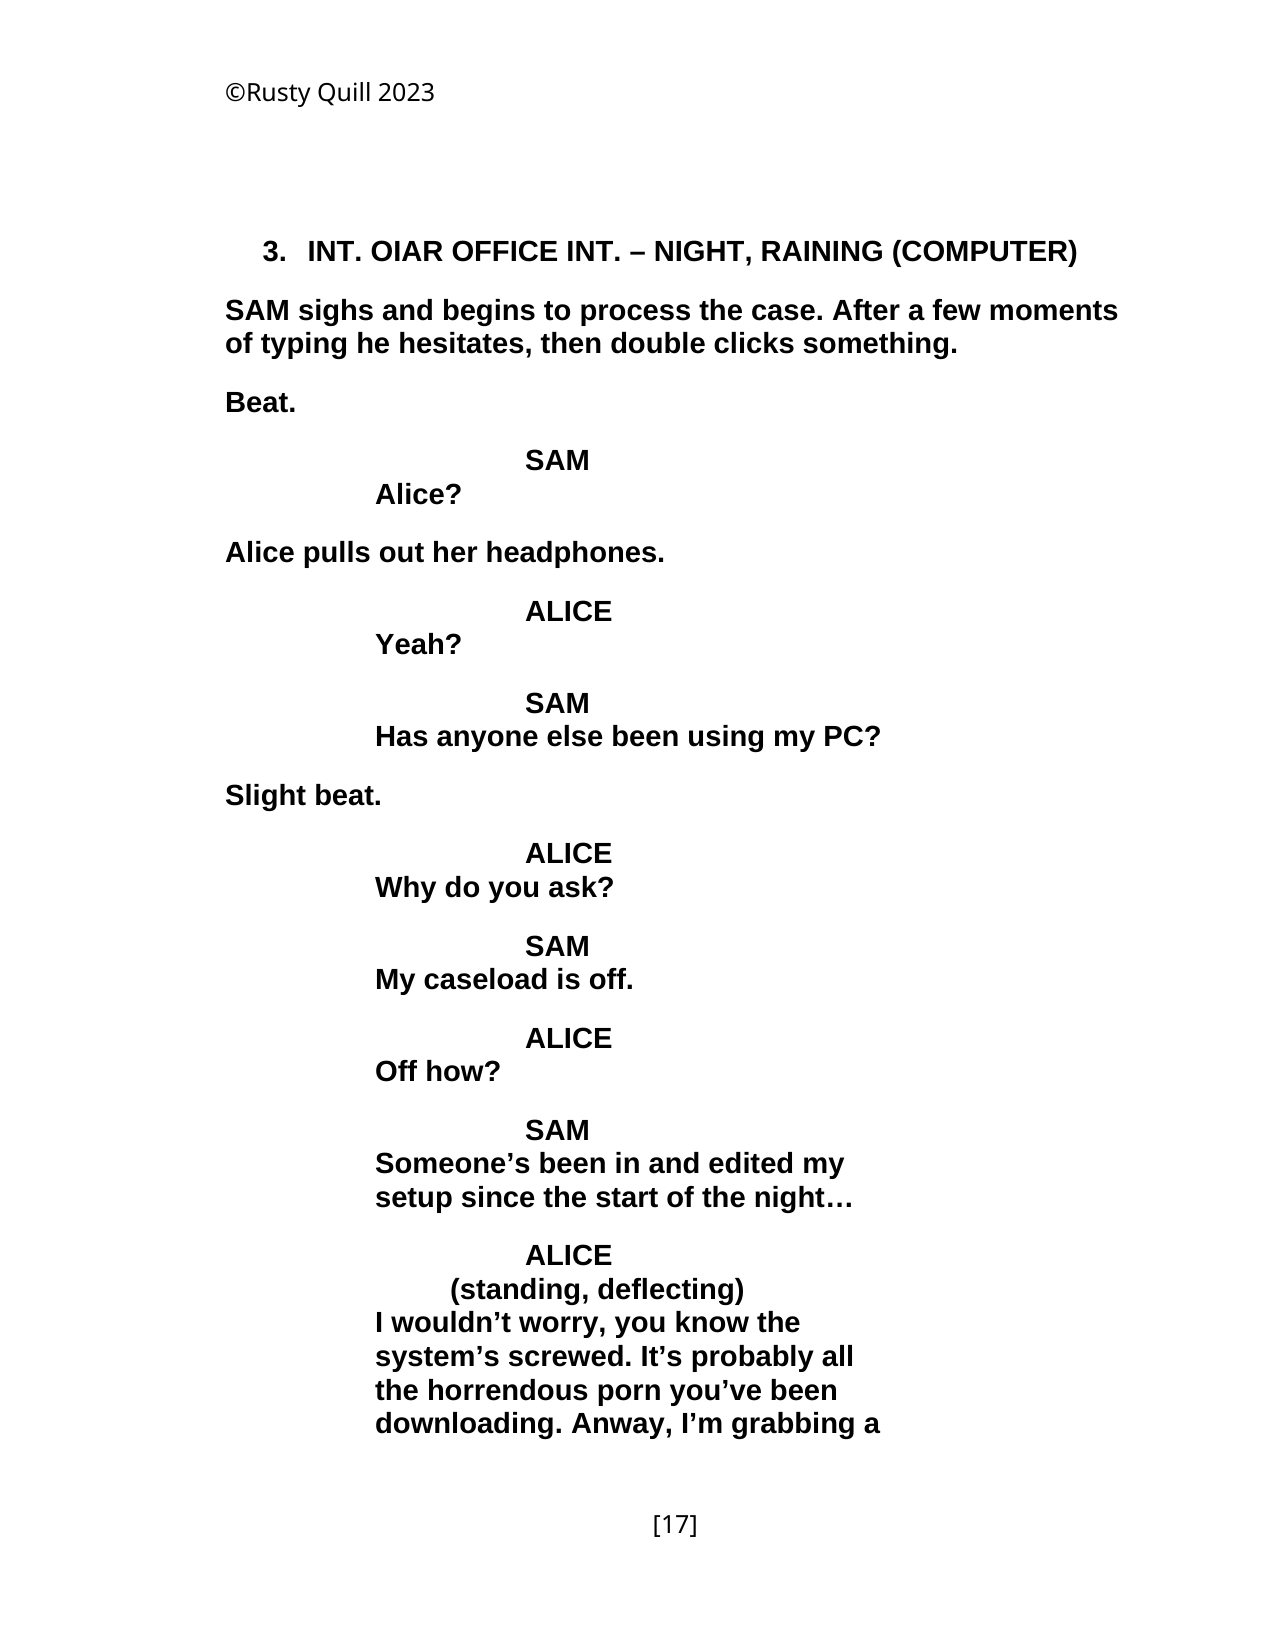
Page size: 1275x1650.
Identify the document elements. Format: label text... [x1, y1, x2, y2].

text SAM [525, 929, 1087, 962]
text (standing, deflecting) [450, 1272, 833, 1306]
list Int. OIAR Office int. – night, raining (computer) [262, 234, 1125, 268]
text Yeah? [375, 627, 892, 661]
text Off how? [375, 1054, 892, 1088]
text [375, 1306, 892, 1440]
text Alice? [375, 477, 892, 510]
text ALICE [525, 1021, 1087, 1054]
text Someone’s been in and edited my setup since the start of the night… [375, 1146, 892, 1213]
text ALICE [525, 1238, 1087, 1272]
text Slight beat. [225, 778, 1125, 812]
text Alice pulls out her headphones. [225, 535, 1125, 569]
text Beat. [225, 385, 1125, 418]
text My caseload is off. [375, 962, 892, 996]
text SAM sighs and begins to process the case. After a few moments of typing he hesitates, then double clicks something. [225, 293, 1125, 360]
text ALICE [525, 837, 1087, 870]
text SAM [525, 686, 1087, 719]
text ALICE [525, 594, 1087, 627]
text Why do you ask? [375, 870, 892, 904]
text SAM [525, 1113, 1087, 1146]
text SAM [525, 443, 1087, 477]
text Has anyone else been using my PC? [375, 719, 892, 753]
